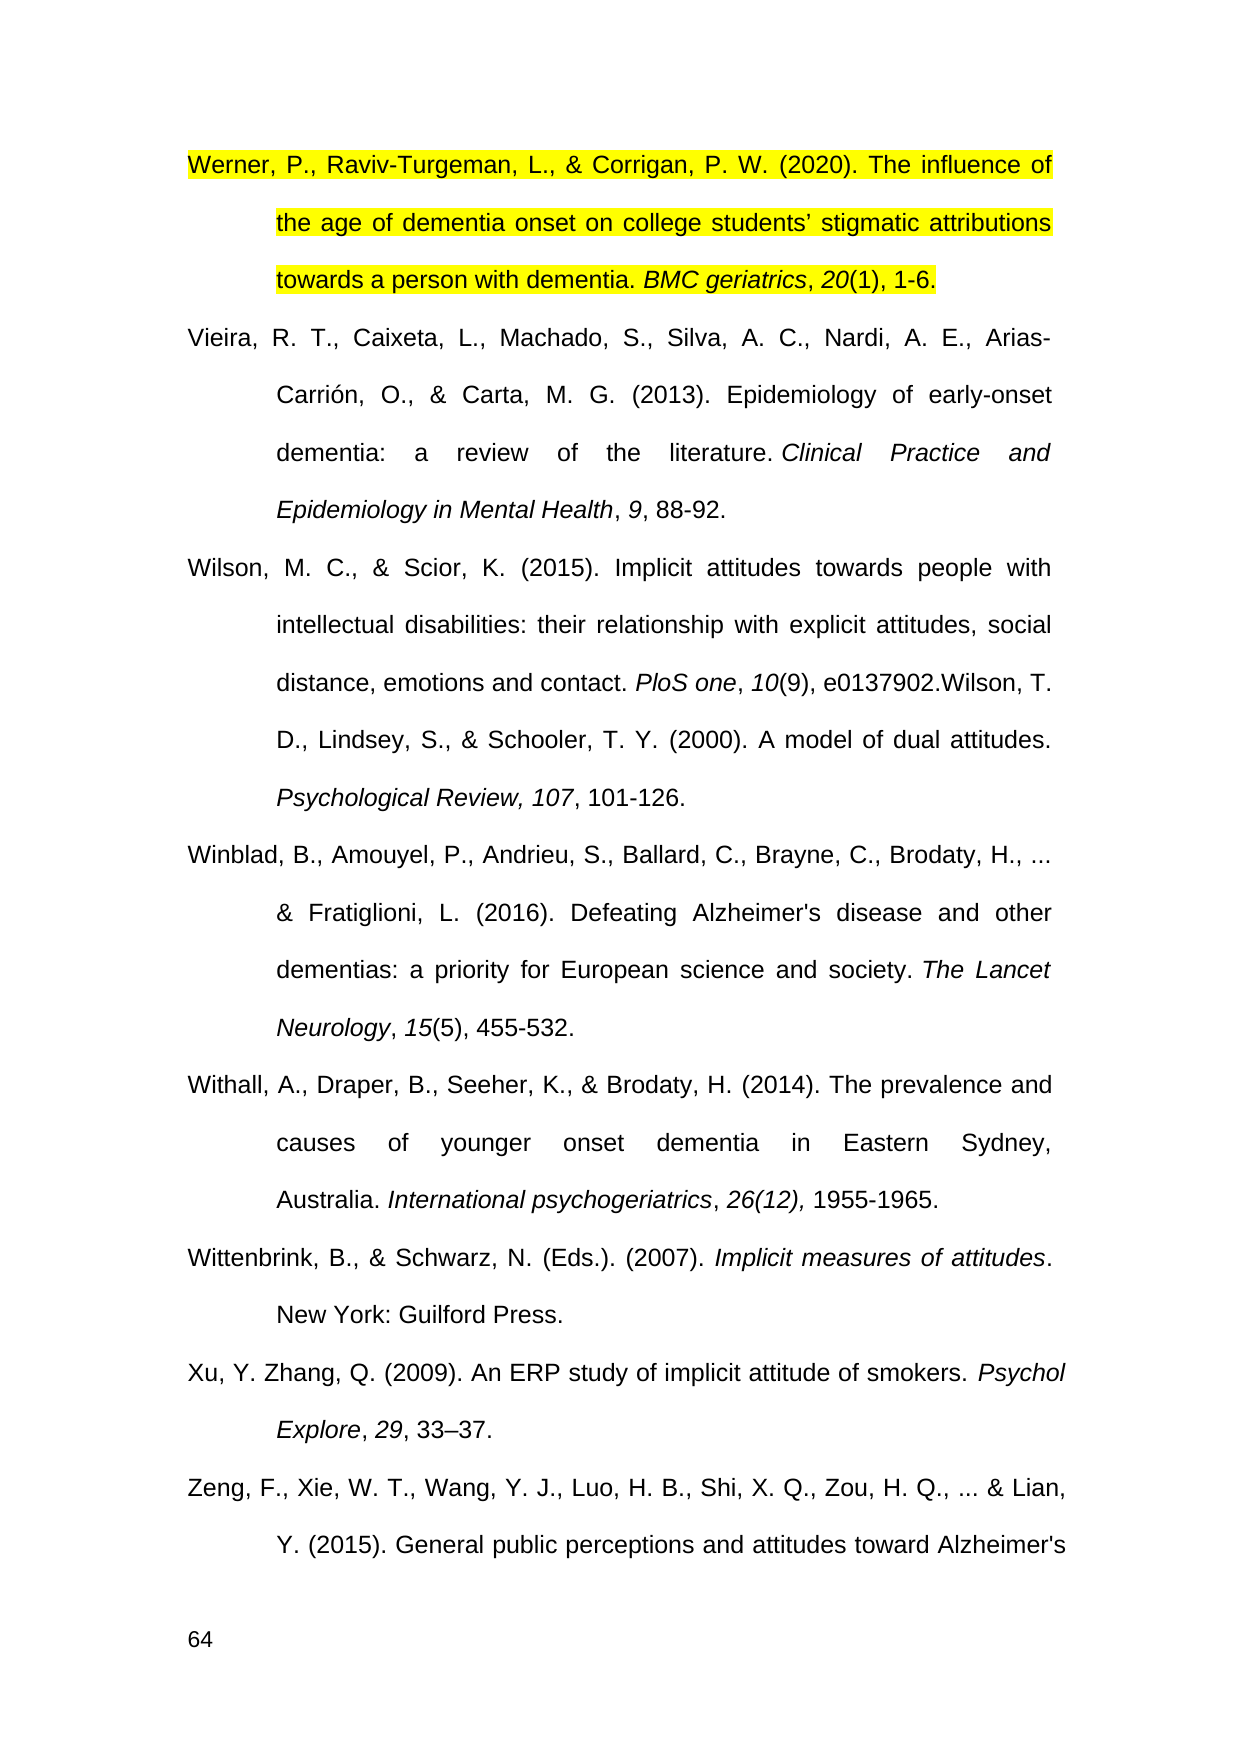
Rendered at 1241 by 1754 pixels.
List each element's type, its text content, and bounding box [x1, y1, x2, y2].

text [187, 1472, 1067, 1559]
text Xu, Y. Zhang, Q. (2009). An ERP study of implicit attitude of smokers. Psychol Explore, 29, 33–37. [187, 1357, 1067, 1444]
text Werner, P., Raviv-Turgeman, L., & Corrigan, P. W. (2020). The influence of the age of dementia onset on college students’ stigmatic attributions towards a person with dementia. BMC geriatrics, 20(1), 1-6.‏ [187, 157, 1053, 294]
text Withall, A., Draper, B., Seeher, K., & Brodaty, H. (2014). The prevalence and causes of younger onset dementia in Eastern Sydney, Australia. International psychogeriatrics, 26(12), 1955-1965.‏ [187, 1070, 1053, 1214]
text Winblad, B., Amouyel, P., Andrieu, S., Ballard, C., Brayne, C., Brodaty, H., ... & Fratiglioni, L. (2016). Defeating Alzheimer's disease and other dementias: a priority for European science and society. The Lancet Neurology, 15(5), 455-532.‏ [187, 840, 1053, 1041]
text Vieira, R. T., Caixeta, L., Machado, S., Silva, A. C., Nardi, A. E., Arias-Carrión, O., & Carta, M. G. (2013). Epidemiology of early-onset dementia: a review of the literature. Clinical Practice and Epidemiology in Mental Health, 9, 88-92.‏ [187, 322, 1053, 524]
text Wittenbrink, B., & Schwarz, N. (Eds.). (2007). Implicit measures of attitudes. New York: Guilford Press. [187, 1242, 1053, 1329]
text Wilson, M. C., & Scior, K. (2015). Implicit attitudes towards people with intellectual disabilities: their relationship with explicit attitudes, social distance, emotions and contact. PloS one, 10(9), e0137902.Wilson, T. D., Lindsey, S., & Schooler, T. Y. (2000). A model of dual attitudes. Psychological Review, 107, 101-126. [187, 552, 1053, 811]
